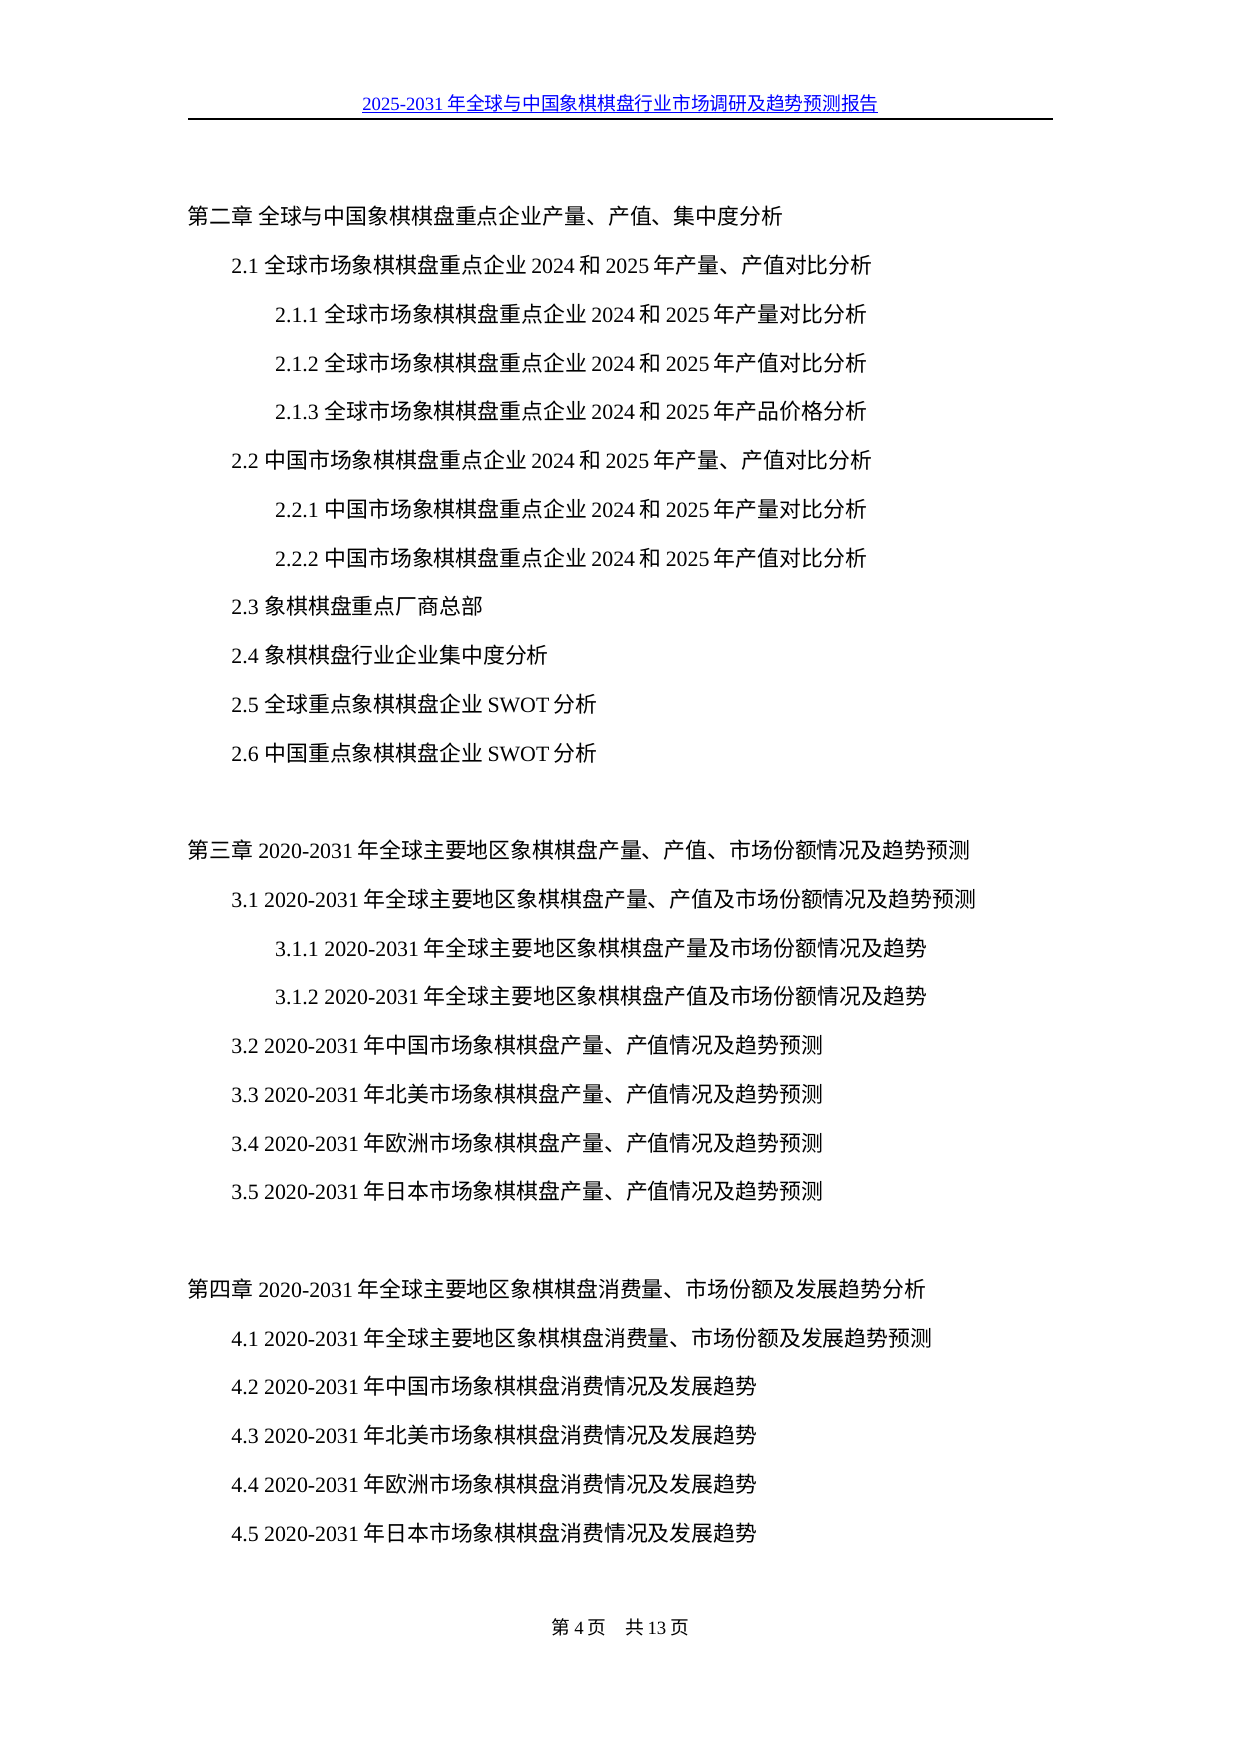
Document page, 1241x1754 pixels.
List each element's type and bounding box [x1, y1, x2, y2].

text [187, 150, 1053, 1548]
